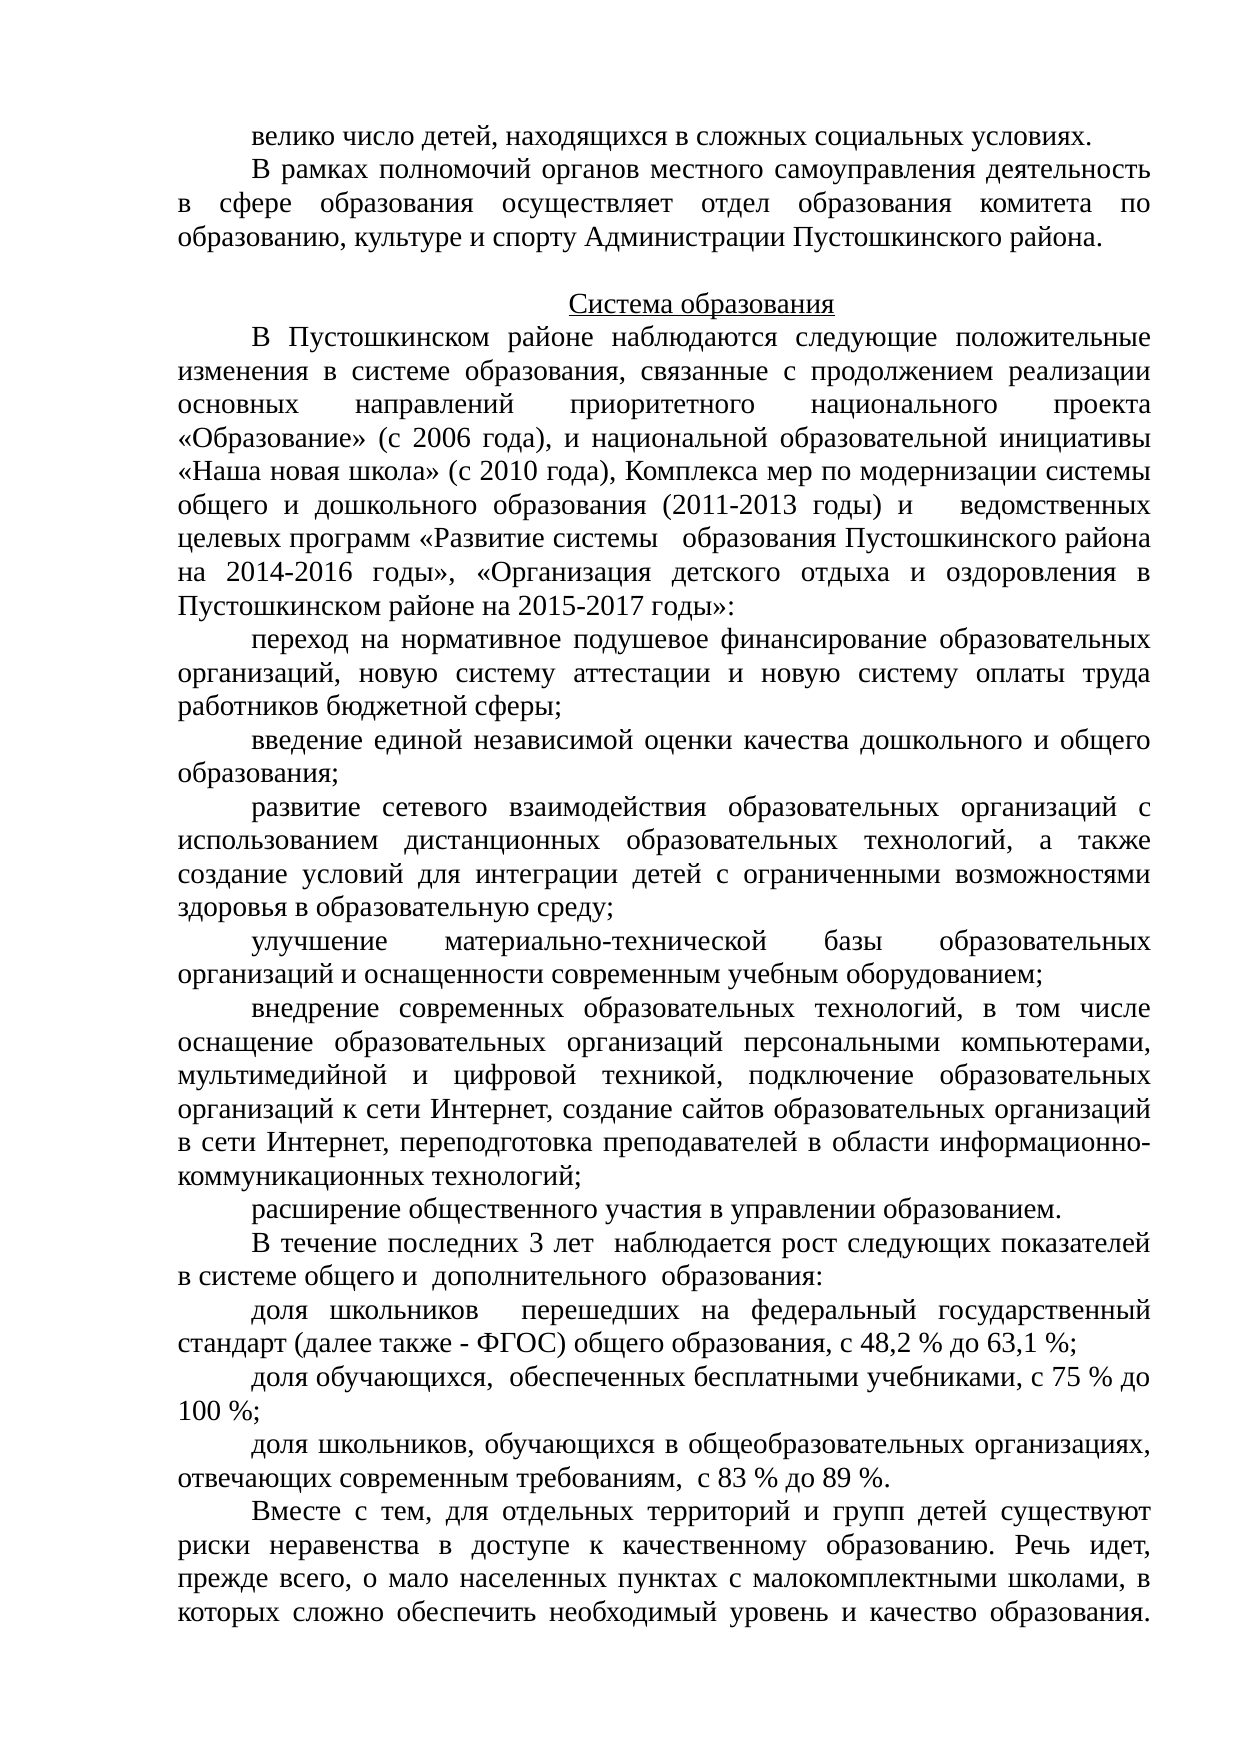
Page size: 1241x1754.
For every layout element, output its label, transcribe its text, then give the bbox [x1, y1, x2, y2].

text расширение общественного участия в управлении образованием. [177, 1191, 1152, 1225]
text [177, 1493, 1152, 1627]
text В Пустошкинском районе наблюдаются следующие положительные изменения в системе образования, связанные с продолжением реализации основных направлений приоритетного национального проекта «Образование» (с 2006 года), и национальной образовательной инициативы «Наша новая школа» (с 2010 года), Комплекса мер по модернизации системы общего и дошкольного образования (2011-2013 годы) и ведомственных целевых программ «Развитие системы образования Пустошкинского района на 2014-2016 годы», «Организация детского отдыха и оздоровления в Пустошкинском районе на 2015-2017 годы»: [177, 319, 1152, 621]
text доля школьников перешедших на федеральный государственный стандарт (далее также - ФГОС) общего образования, с 48,2 % до 63,1 %; [177, 1292, 1152, 1359]
text доля школьников, обучающихся в общеобразовательных организациях, отвечающих современным требованиям, с 83 % до 89 %. [177, 1426, 1152, 1493]
text велико число детей, находящихся в сложных социальных условиях. [177, 118, 1152, 152]
text переход на нормативное подушевое финансирование образовательных организаций, новую систему аттестации и новую систему оплаты труда работников бюджетной сферы; [177, 621, 1152, 722]
text внедрение современных образовательных технологий, в том числе оснащение образовательных организаций персональными компьютерами, мультимедийной и цифровой техникой, подключение образовательных организаций к сети Интернет, создание сайтов образовательных организаций в сети Интернет, переподготовка преподавателей в области информационно-коммуникационных технологий; [177, 990, 1152, 1191]
text Система образования [177, 286, 1152, 319]
text В рамках полномочий органов местного самоуправления деятельность в сфере образования осуществляет отдел образования комитета по образованию, культуре и спорту Администрации Пустошкинского района. [177, 152, 1152, 252]
text доля обучающихся, обеспеченных бесплатными учебниками, с 75 % до 100 %; [177, 1359, 1152, 1426]
text введение единой независимой оценки качества дошкольного и общего образования; [177, 722, 1152, 789]
text развитие сетевого взаимодействия образовательных организаций с использованием дистанционных образовательных технологий, а также создание условий для интеграции детей с ограниченными возможностями здоровья в образовательную среду; [177, 789, 1152, 923]
text В течение последних 3 лет наблюдается рост следующих показателей в системе общего и дополнительного образования: [177, 1225, 1152, 1292]
text улучшение материально-технической базы образовательных организаций и оснащенности современным учебным оборудованием; [177, 923, 1152, 990]
